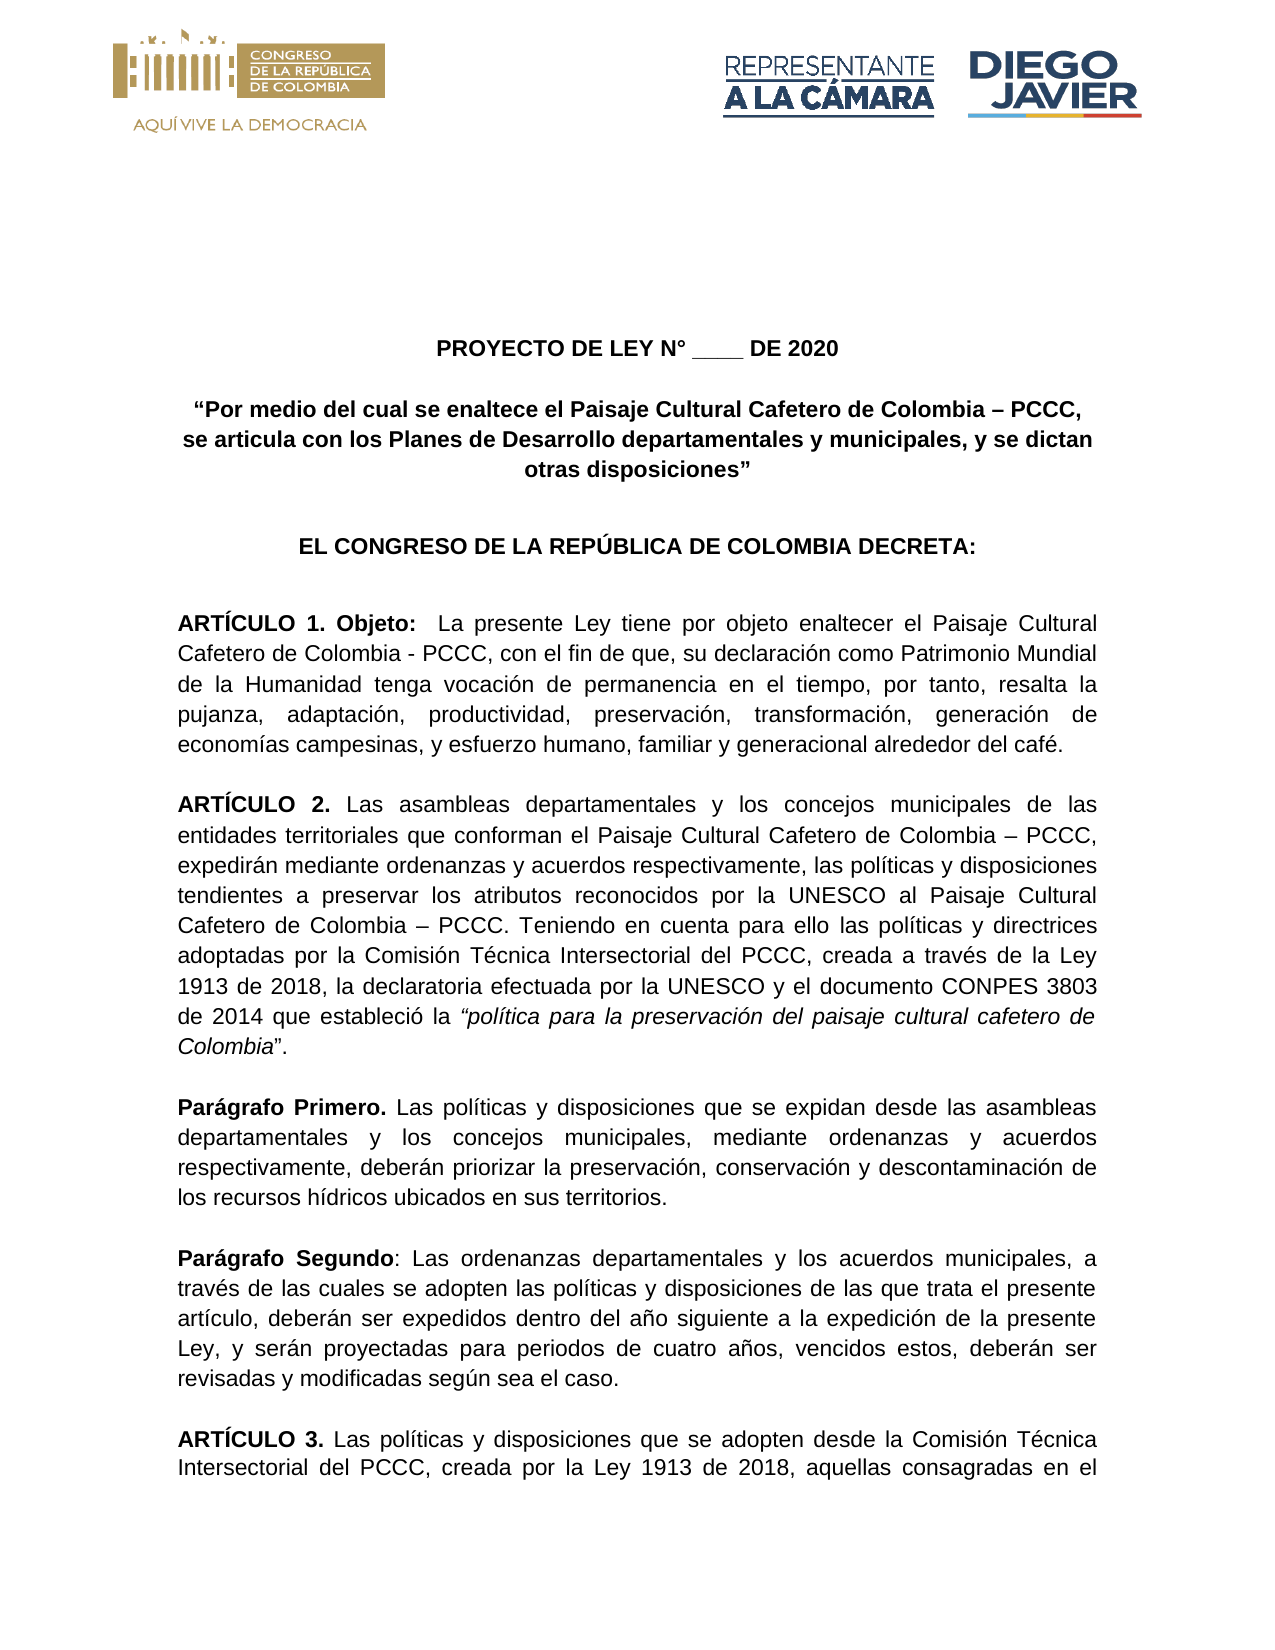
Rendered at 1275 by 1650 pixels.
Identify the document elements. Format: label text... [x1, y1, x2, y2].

picture [700, 22, 1161, 158]
text ARTÍCULO 2. Las asambleas departamentales y los concejos municipales de las entidades territoriales que conforman el Paisaje Cultural Cafetero de Colombia – PCCC, expedirán mediante ordenanzas y acuerdos respectivamente, las políticas y disposiciones tendientes a preservar los atributos reconocidos por la UNESCO al Paisaje Cultural Cafetero de Colombia – PCCC. Teniendo en cuenta para ello las políticas y directrices adoptadas por la Comisión Técnica Intersectorial del PCCC, creada a través de la Ley 1913 de 2018, la declaratoria efectuada por la UNESCO y el documento CONPES 3803 de 2014 que estableció la “política para la preservación del paisaje cultural cafetero de Colombia”. [177, 791, 1098, 1059]
text Parágrafo Segundo: Las ordenanzas departamentales y los acuerdos municipales, a través de las cuales se adopten las políticas y disposiciones de las que trata el presente artículo, deberán ser expedidos dentro del año siguiente a la expedición de la presente Ley, y serán proyectadas para periodos de cuatro años, vencidos estos, deberán ser revisadas y modificadas según sea el caso. [177, 1244, 1098, 1392]
text EL CONGRESO DE LA REPÚBLICA DE COLOMBIA DECRETA: [177, 533, 1098, 559]
text “Por medio del cual se enaltece el Paisaje Cultural Cafetero de Colombia – PCCC, se articula con los Planes de Desarrollo departamentales y municipales, y se dictan otras disposiciones” [177, 396, 1098, 482]
text PROYECTO DE LEY N° ____ DE 2020 [177, 335, 1098, 361]
text ARTÍCULO 1. Objeto: La presente Ley tiene por objeto enaltecer el Paisaje Cultural Cafetero de Colombia - PCCC, con el fin de que, su declaración como Patrimonio Mundial de la Humanidad tenga vocación de permanencia en el tiempo, por tanto, resalta la pujanza, adaptación, productividad, preservación, transformación, generación de economías campesinas, y esfuerzo humano, familiar y generacional alrededor del café. [177, 610, 1098, 757]
picture [111, 27, 385, 135]
text Parágrafo Primero. Las políticas y disposiciones que se expidan desde las asambleas departamentales y los concejos municipales, mediante ordenanzas y acuerdos respectivamente, deberán priorizar la preservación, conservación y descontaminación de los recursos hídricos ubicados en sus territorios. [177, 1093, 1098, 1210]
